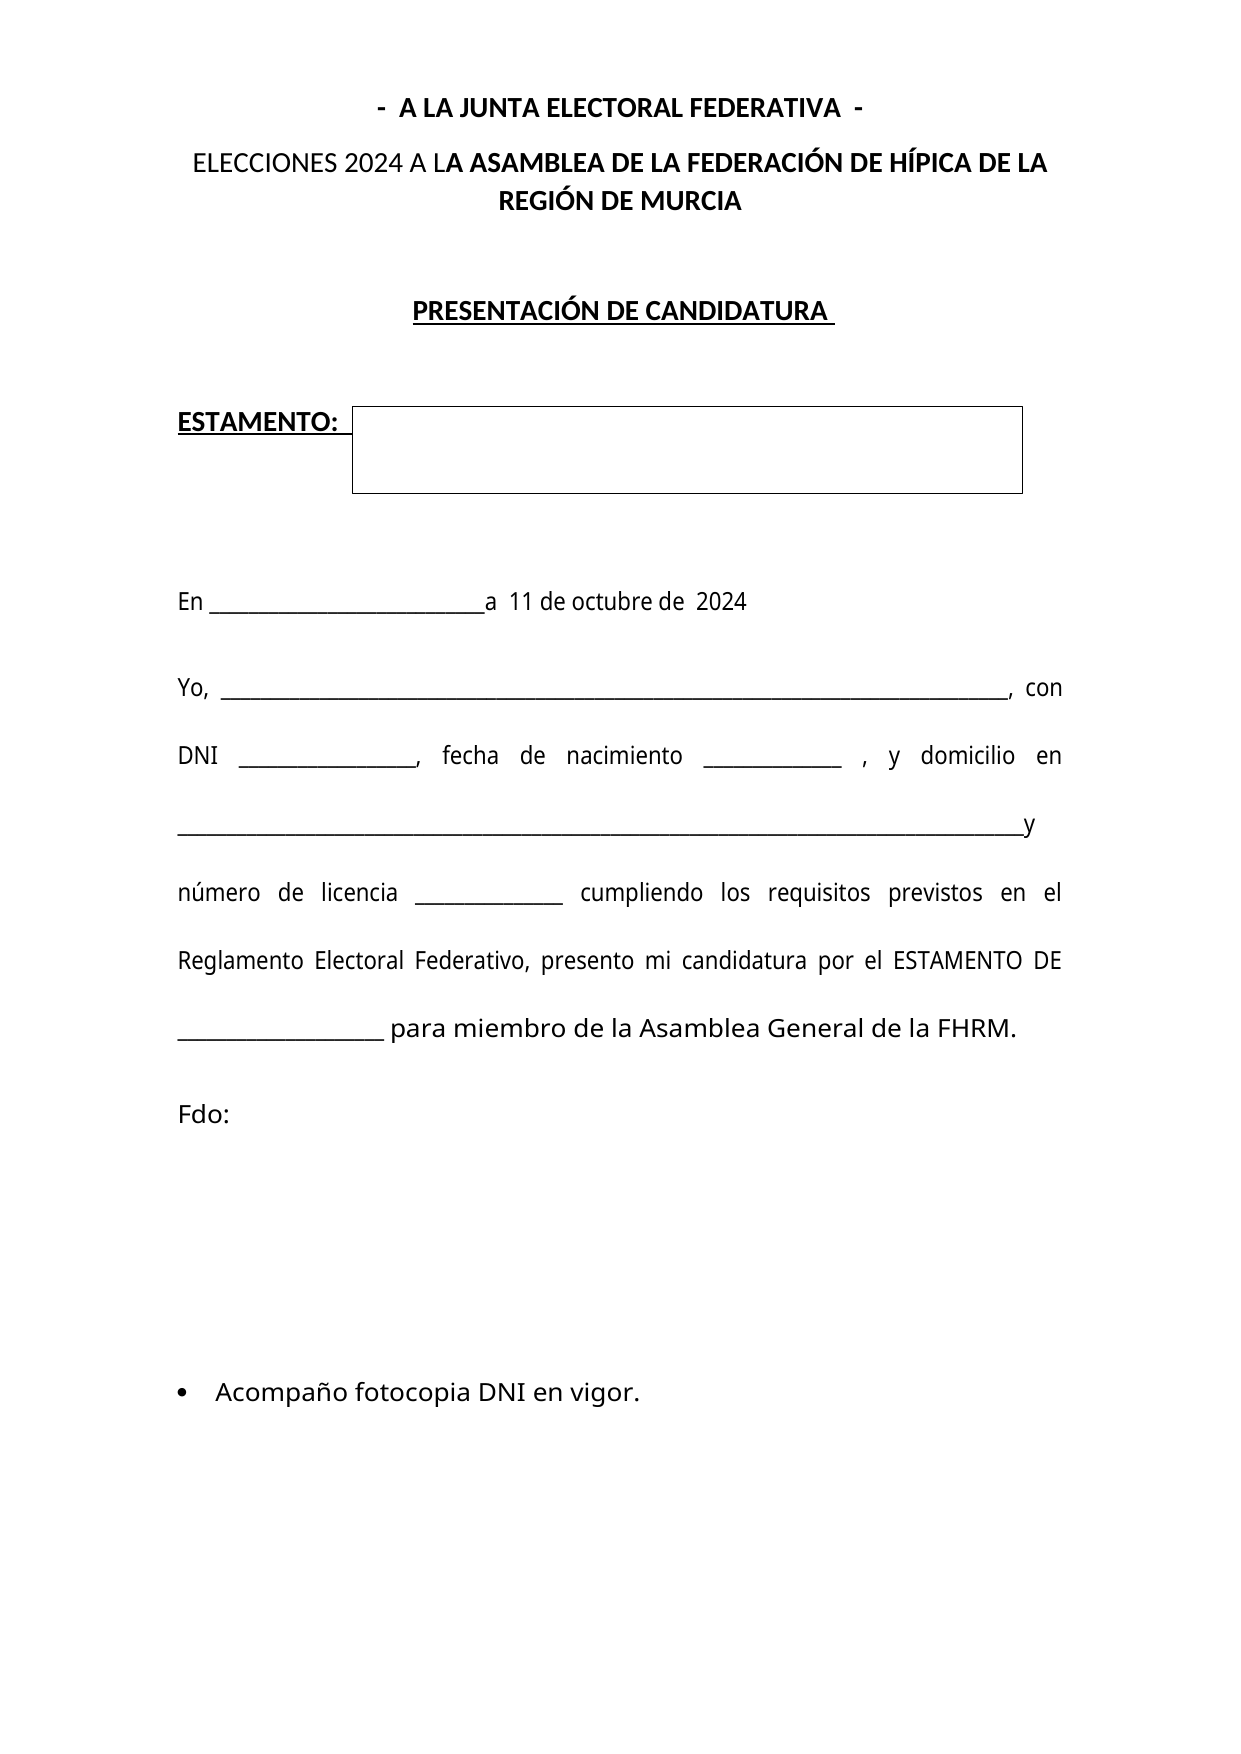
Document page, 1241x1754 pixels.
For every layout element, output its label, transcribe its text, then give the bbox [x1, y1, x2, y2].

text Fdo: [177, 1097, 1063, 1131]
text ESTAMENTO: [177, 403, 1063, 438]
text PRESENTACIÓN DE CANDIDATURA [177, 292, 1063, 328]
text Yo, ________________________________________________________________________________, con DNI __________________, fecha de nacimiento ______________ , y domicilio en ______________________________________________________________________________________y número de licencia _______________ cumpliendo los requisitos previstos en el Reglamento Electoral Federativo, presento mi candidatura por el ESTAMENTO DE _____________________ para miembro de la Asamblea General de la FHRM. [177, 670, 1063, 1044]
text ELECCIONES 2024 A LA ASAMBLEA DE LA FEDERACIÓN DE HÍPICA DE LA REGIÓN DE MURCIA [177, 144, 1063, 218]
text - A LA JUNTA ELECTORAL FEDERATIVA - [177, 89, 1063, 124]
list Acompaño fotocopia DNI en vigor. [178, 1375, 1063, 1409]
text En ____________________________a 11 de octubre de 2024 [177, 583, 1063, 617]
